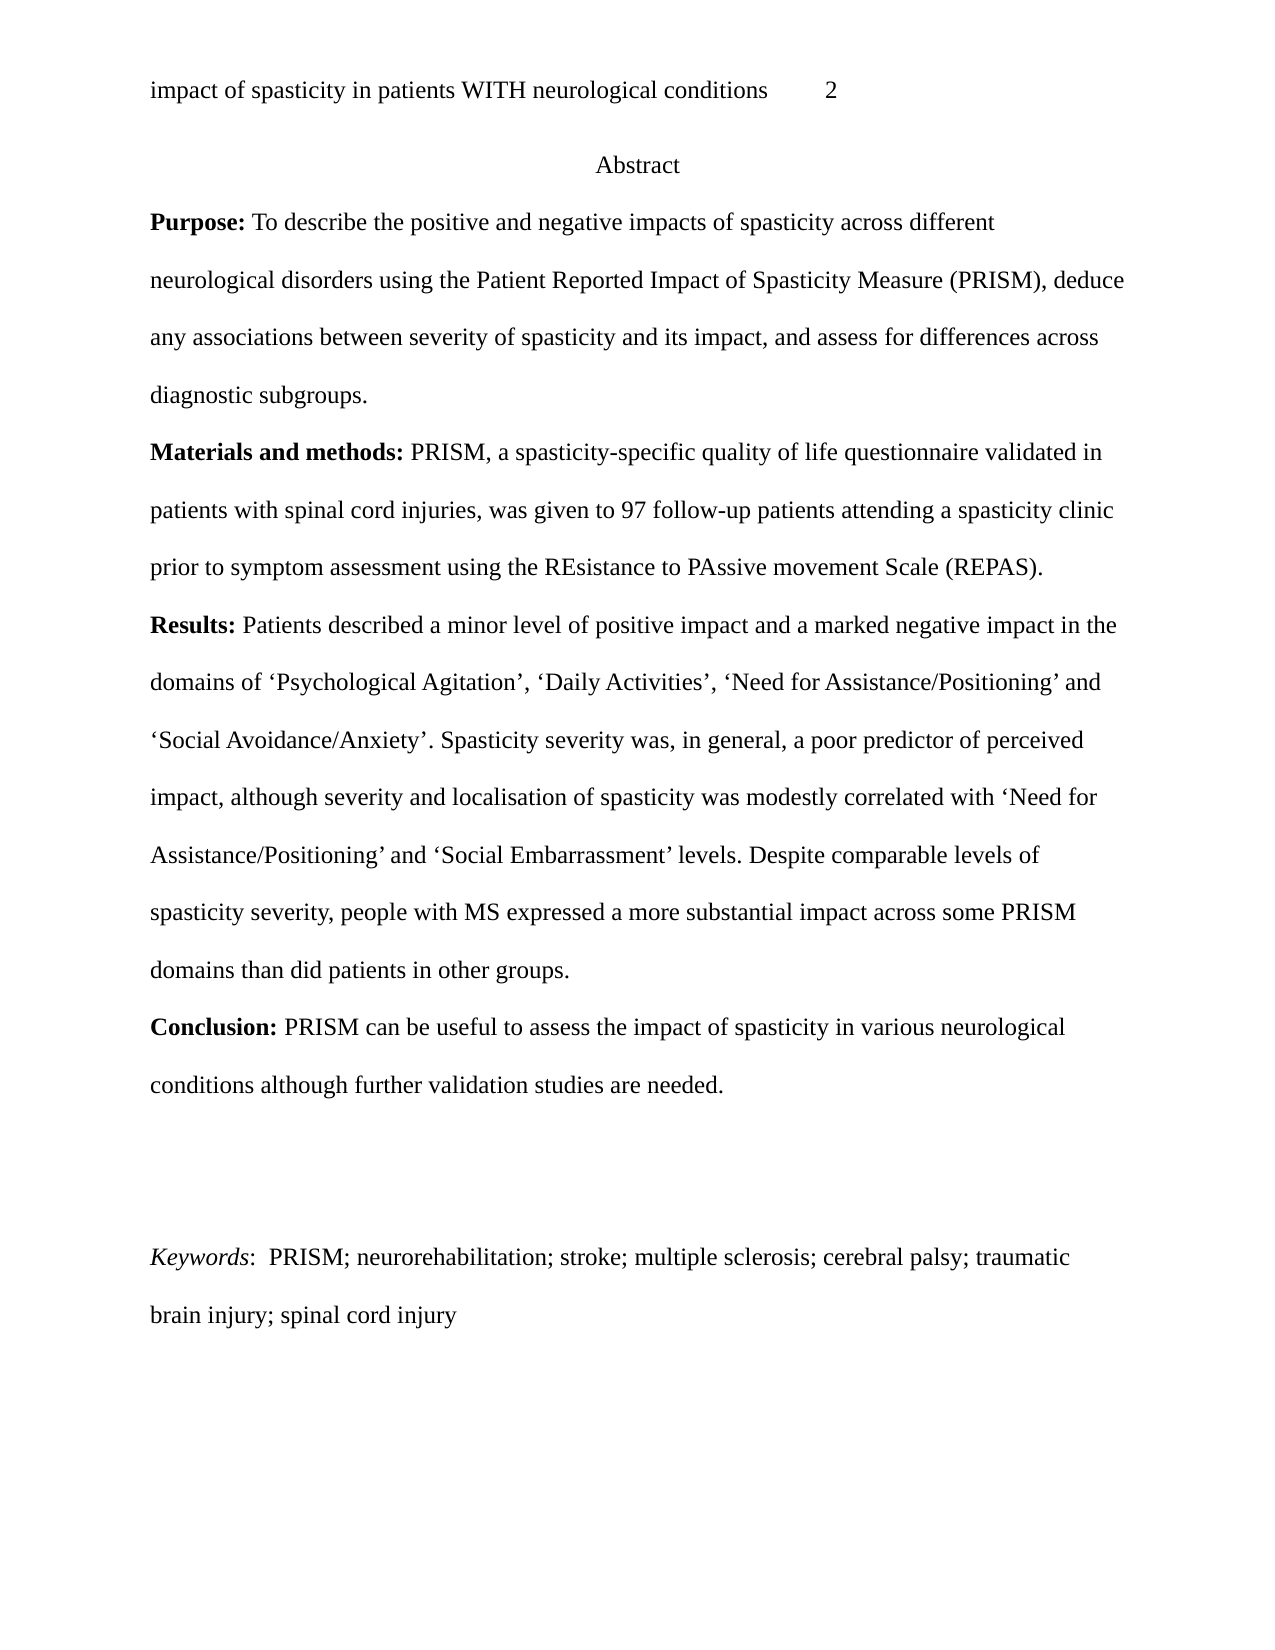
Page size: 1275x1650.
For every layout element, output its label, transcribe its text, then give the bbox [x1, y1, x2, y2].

title Abstract [150, 150, 1125, 179]
text Conclusion: PRISM can be useful to assess the impact of spasticity in various neurological conditions although further validation studies are needed. [150, 1012, 1125, 1099]
text Materials and methods: PRISM, a spasticity-specific quality of life questionnaire validated in patients with spinal cord injuries, was given to 97 follow-up patients attending a spasticity clinic prior to symptom assessment using the REsistance to PAssive movement Scale (REPAS). [150, 437, 1125, 581]
text Results: Patients described a minor level of positive impact and a marked negative impact in the domains of ‘Psychological Agitation’, ‘Daily Activities’, ‘Need for Assistance/Positioning’ and ‘Social Avoidance/Anxiety’. Spasticity severity was, in general, a poor predictor of perceived impact, although severity and localisation of spasticity was modestly correlated with ‘Need for Assistance/Positioning’ and ‘Social Embarrassment’ levels. Despite comparable levels of spasticity severity, people with MS expressed a more substantial impact across some PRISM domains than did patients in other groups. [150, 610, 1125, 984]
text Purpose: To describe the positive and negative impacts of spasticity across different neurological disorders using the Patient Reported Impact of Spasticity Measure (PRISM), deduce any associations between severity of spasticity and its impact, and assess for differences across diagnostic subgroups. [150, 207, 1125, 409]
text Keywords: PRISM; neurorehabilitation; stroke; multiple sclerosis; cerebral palsy; traumatic brain injury; spinal cord injury [150, 1242, 1125, 1329]
